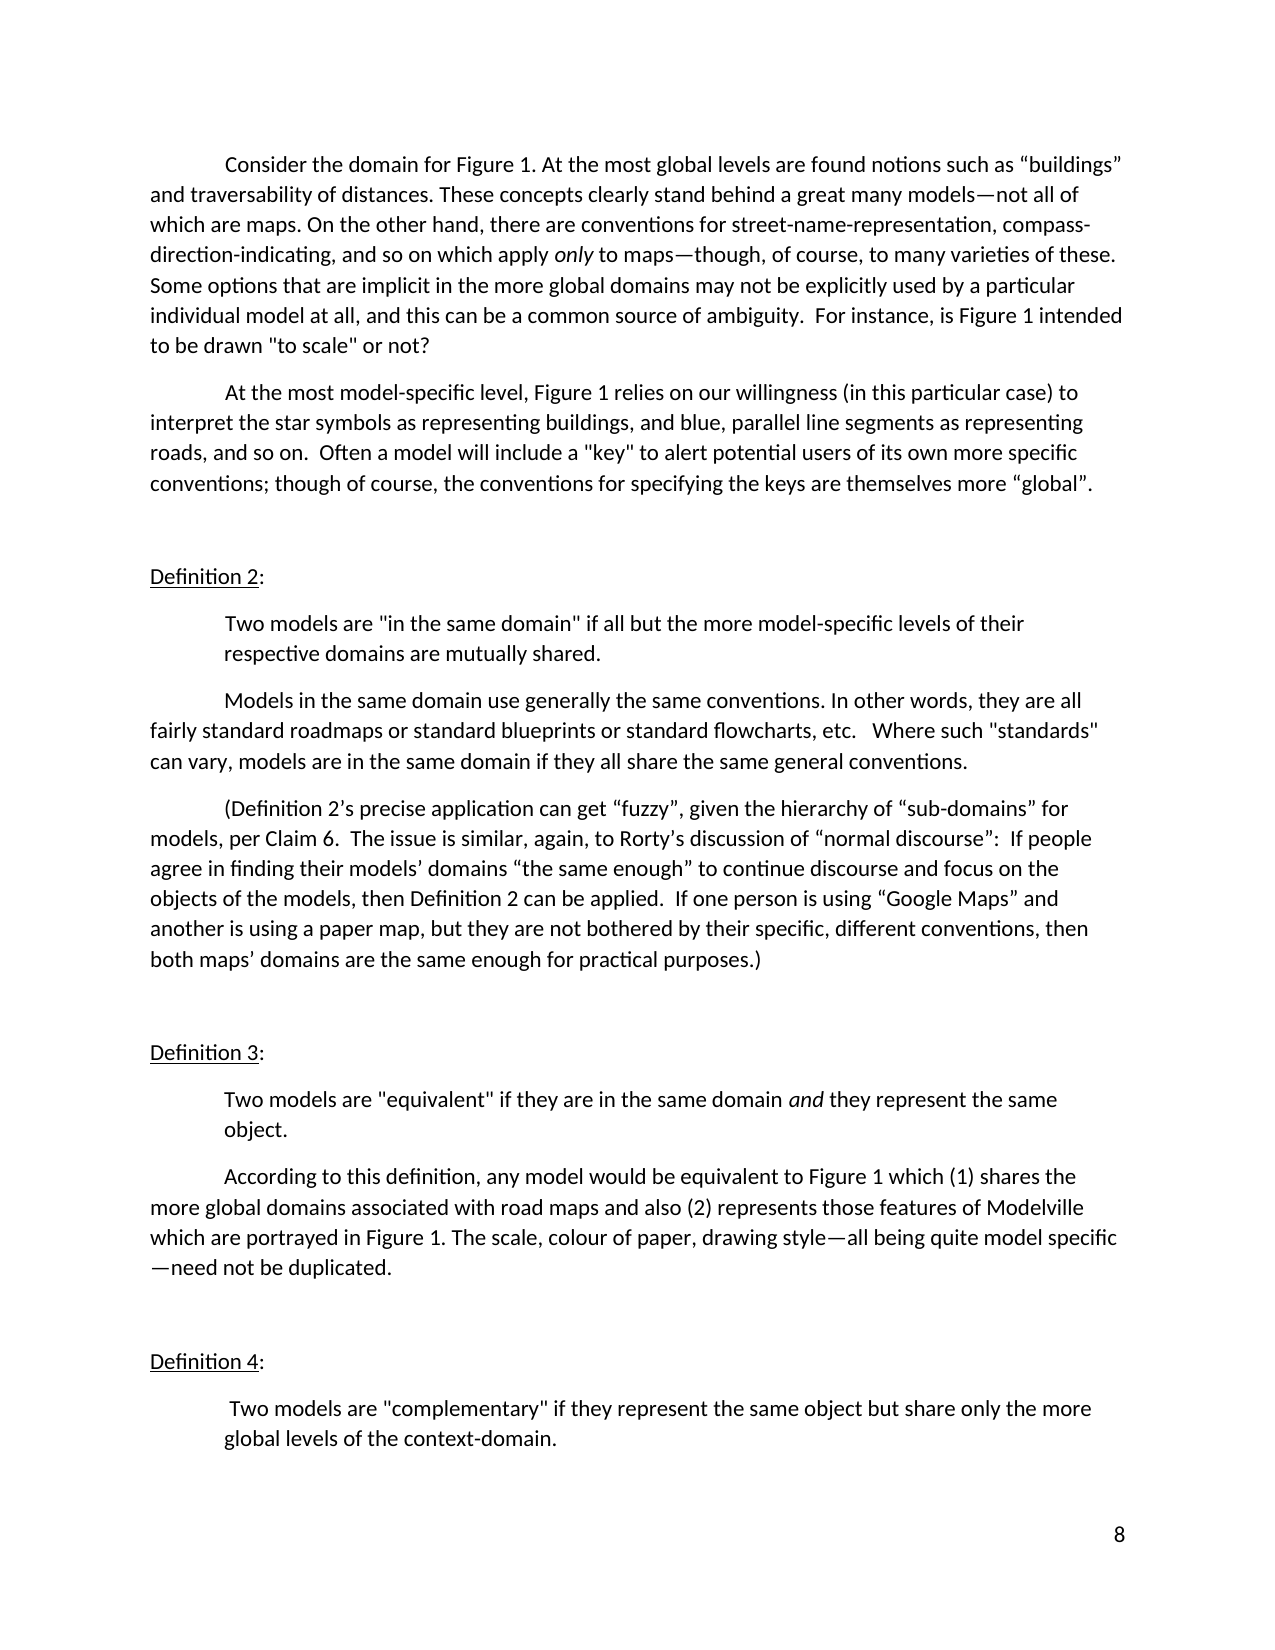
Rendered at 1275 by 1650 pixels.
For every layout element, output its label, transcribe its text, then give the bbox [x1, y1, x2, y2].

text Definition 3: [150, 1038, 1125, 1067]
text According to this definition, any model would be equivalent to Figure 1 which (1) shares the more global domains associated with road maps and also (2) represents those features of Modelville which are portrayed in Figure 1. The scale, colour of paper, drawing style—all being quite model specific—need not be duplicated. [150, 1162, 1125, 1281]
text At the most model-specific level, Figure 1 relies on our willingness (in this particular case) to interpret the star symbols as representing buildings, and blue, parallel line segments as representing roads, and so on. Often a model will include a "key" to alert potential users of its own more specific conventions; though of course, the conventions for specifying the keys are themselves more “global”. [150, 378, 1125, 497]
text Models in the same domain use generally the same conventions. In other words, they are all fairly standard roadmaps or standard blueprints or standard flowcharts, etc. Where such "standards" can vary, models are in the same domain if they all share the same general conventions. [150, 686, 1125, 775]
text Definition 2: [150, 562, 1125, 591]
text Definition 4: [150, 1347, 1125, 1375]
text Two models are "in the same domain" if all but the more model-specific levels of their respective domains are mutually shared. [224, 609, 1125, 668]
text (Definition 2’s precise application can get “fuzzy”, given the hierarchy of “sub-domains” for models, per Claim 6. The issue is similar, again, to Rorty’s discussion of “normal discourse”: If people agree in finding their models’ domains “the same enough” to continue discourse and focus on the objects of the models, then Definition 2 can be applied. If one person is using “Google Maps” and another is using a paper map, but they are not bothered by their specific, different conventions, then both maps’ domains are the same enough for practical purposes.) [150, 794, 1125, 973]
text Consider the domain for Figure 1. At the most global levels are found notions such as “buildings” and traversability of distances. These concepts clearly stand behind a great many models—not all of which are maps. On the other hand, there are conventions for street-name-representation, compass-direction-indicating, and so on which apply only to maps—though, of course, to many varieties of these. Some options that are implicit in the more global domains may not be explicitly used by a particular individual model at all, and this can be a common source of ambiguity. For instance, is Figure 1 intended to be drawn "to scale" or not? [150, 150, 1125, 359]
text Two models are "equivalent" if they are in the same domain and they represent the same object. [224, 1085, 1125, 1144]
text Two models are "complementary" if they represent the same object but share only the more global levels of the context-domain. [224, 1394, 1125, 1452]
